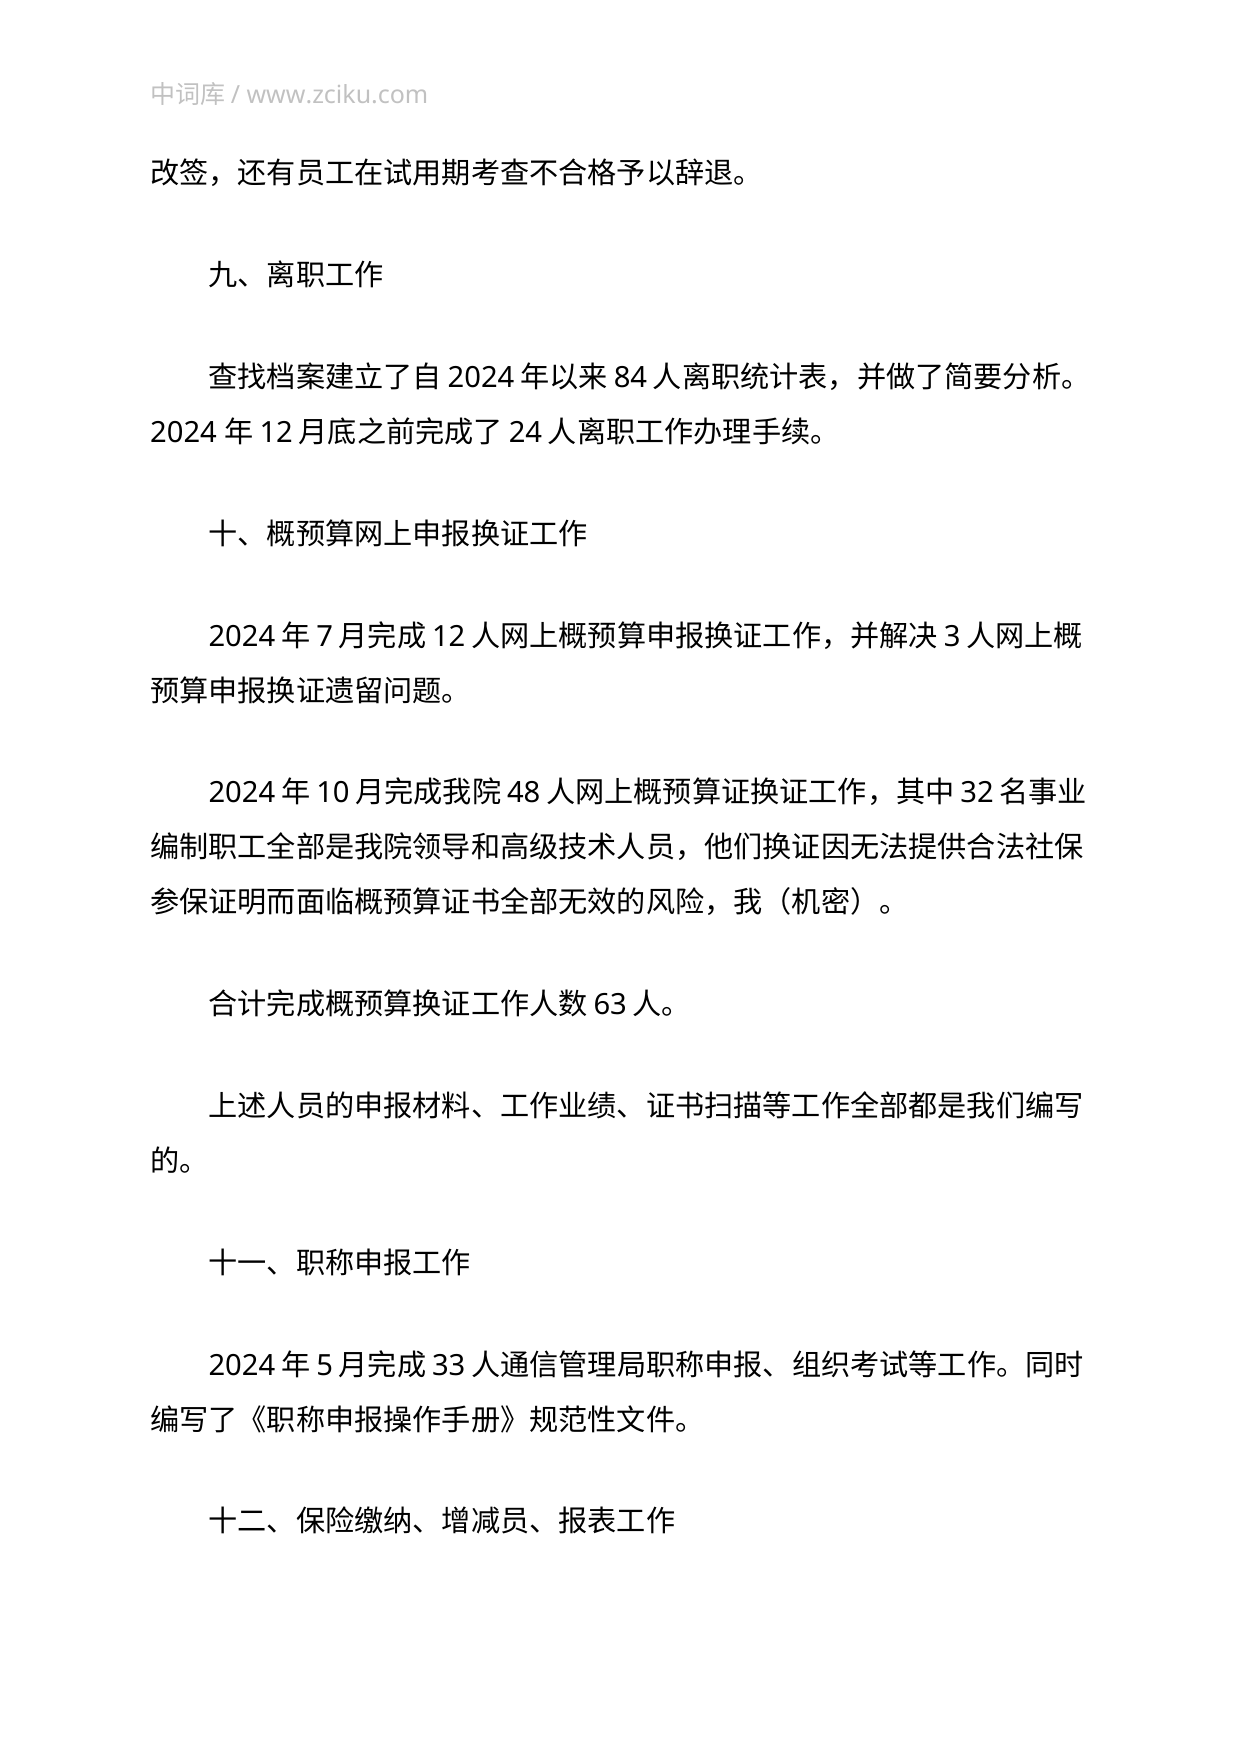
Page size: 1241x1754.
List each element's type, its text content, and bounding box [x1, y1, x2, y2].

text 2024年7月完成12人网上概预算申报换证工作，并解决3人网上概预算申报换证遗留问题。 [150, 612, 1090, 709]
text 十二、保险缴纳、增减员、报表工作 [150, 1498, 1090, 1540]
text 十、概预算网上申报换证工作 [150, 511, 1090, 553]
text 合计完成概预算换证工作人数63人。 [150, 981, 1090, 1023]
text 上述人员的申报材料、工作业绩、证书扫描等工作全部都是我们编写的。 [150, 1083, 1090, 1180]
text 十一、职称申报工作 [150, 1239, 1090, 1282]
text 2024年5月完成33人通信管理局职称申报、组织考试等工作。同时编写了《职称申报操作手册》规范性文件。 [150, 1341, 1090, 1438]
text 九、离职工作 [150, 252, 1090, 294]
text 查找档案建立了自2024年以来84人离职统计表，并做了简要分析。2024 年12月底之前完成了24人离职工作办理手续。 [150, 353, 1090, 451]
text 2024年10月完成我院48人网上概预算证换证工作，其中32名事业编制职工全部是我院领导和高级技术人员，他们换证因无法提供合法社保参保证明而面临概预算证书全部无效的风险，我（机密）。 [150, 769, 1090, 921]
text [150, 150, 1090, 192]
